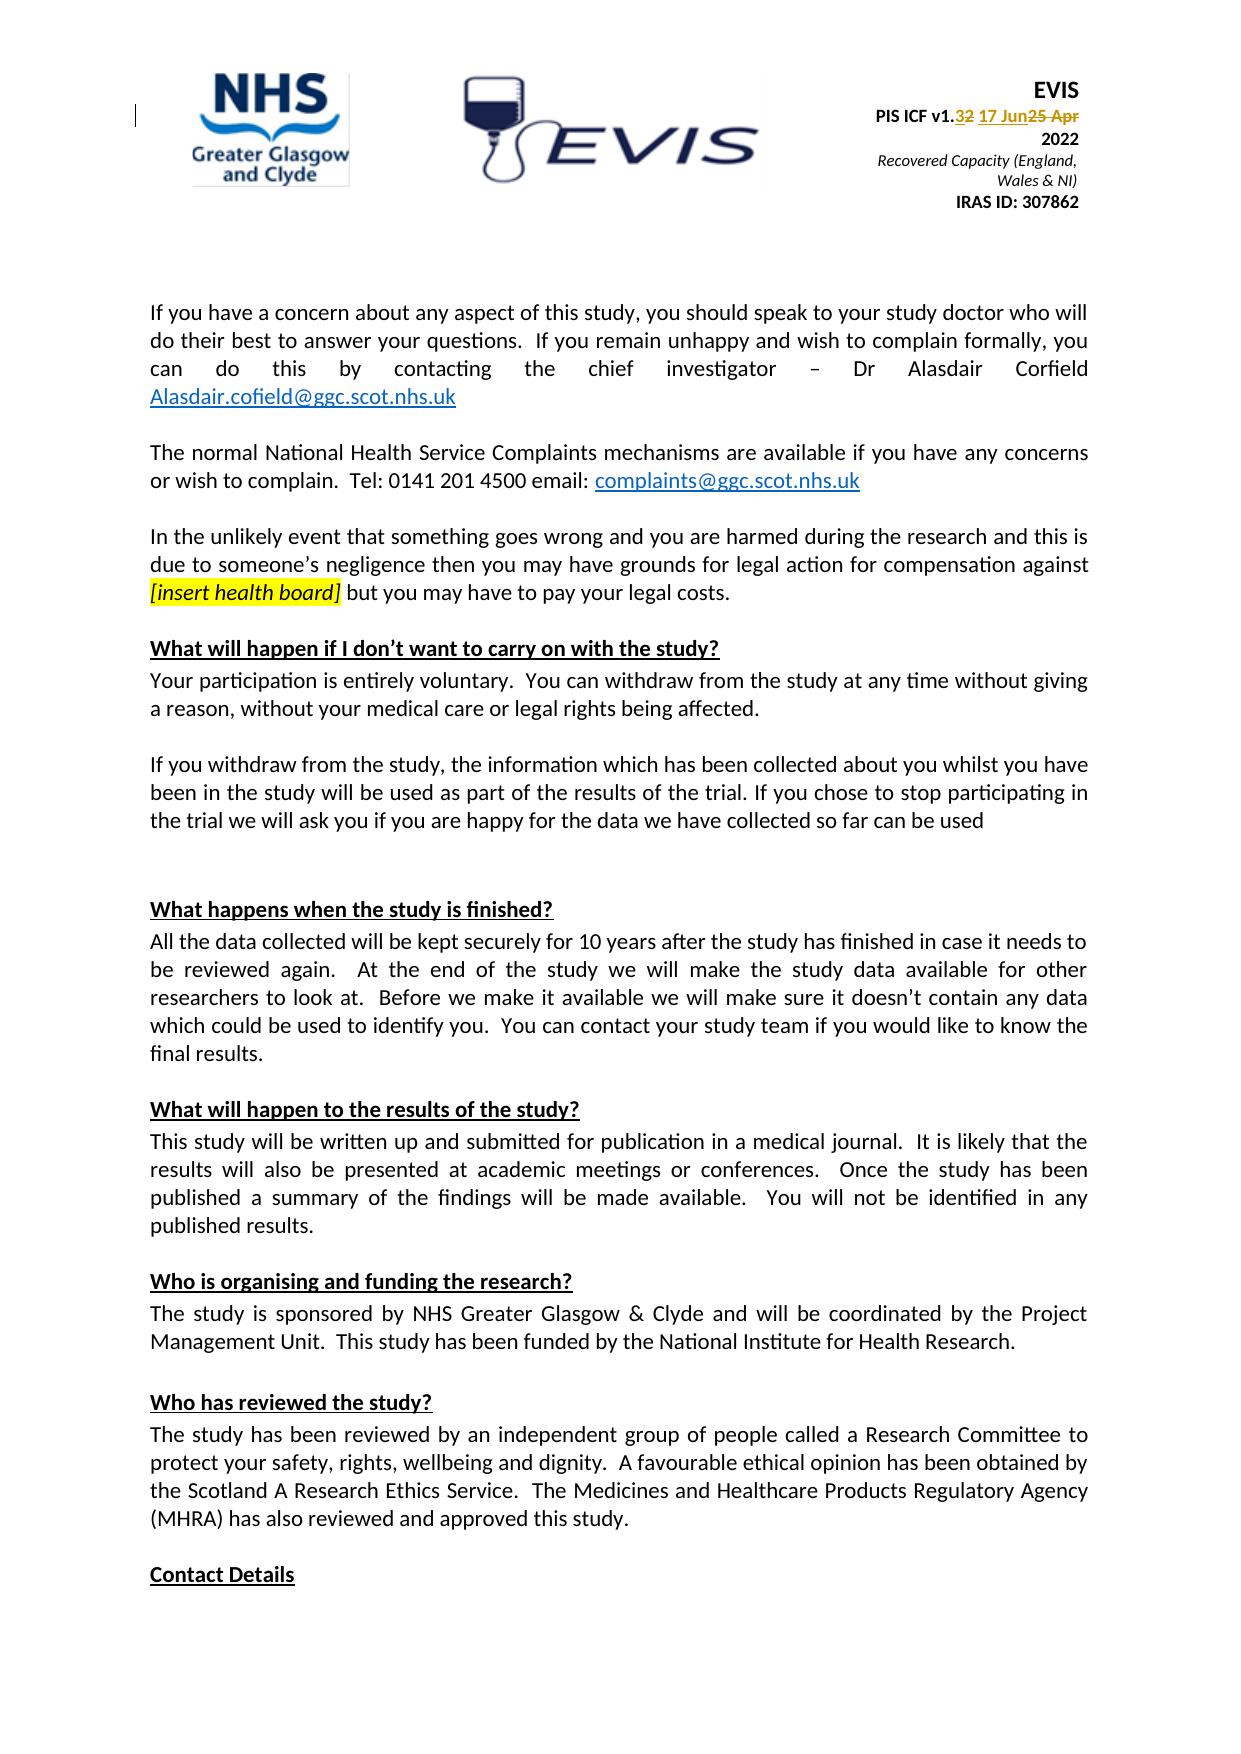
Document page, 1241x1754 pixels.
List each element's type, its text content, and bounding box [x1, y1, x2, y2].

picture [192, 73, 351, 188]
text The study has been reviewed by an independent group of people called a Research Committee to protect your safety, rights, wellbeing and dignity. A favourable ethical opinion has been obtained by the Scotland A Research Ethics Service. The Medicines and Healthcare Products Regulatory Agency (MHRA) has also reviewed and approved this study. [150, 1420, 1090, 1532]
text All the data collected will be kept securely for 10 years after the study has finished in case it needs to be reviewed again. At the end of the study we will make the study data available for other researchers to look at. Before we make it available we will make sure it doesn’t contain any data which could be used to identify you. You can contact your study team if you would like to know the final results. [150, 927, 1090, 1067]
text Your participation is entirely voluntary. You can withdraw from the study at any time without giving a reason, without your medical care or legal rights being affected. [150, 666, 1090, 722]
text The study is sponsored by NHS Greater Glasgow & Clyde and will be coordinated by the Project Management Unit. This study has been funded by the National Institute for Health Research. [150, 1299, 1090, 1356]
text The normal National Health Service Complaints mechanisms are available if you have any concerns or wish to complain. Tel: 0141 201 4500 email: complaints@ggc.scot.nhs.uk [150, 438, 1090, 494]
text In the unlikely event that something goes wrong and you are harmed during the research and this is due to someone’s negligence then you may have grounds for legal action for compensation against [insert health board] but you may have to pay your legal costs. [150, 522, 1090, 606]
text If you have a concern about any aspect of this study, you should speak to your study doctor who will do their best to answer your questions. If you remain unhappy and wish to complain formally, you can do this by contacting the chief investigator – Dr Alasdair Corfield Alasdair.cofield@ggc.scot.nhs.uk [150, 298, 1090, 410]
text What will happen if I don’t want to carry on with the study? [150, 634, 1090, 662]
text Who is organising and funding the research? [150, 1267, 1090, 1295]
text What happens when the study is finished? [150, 895, 1090, 923]
text This study will be written up and submitted for publication in a medical journal. It is likely that the results will also be presented at academic meetings or conferences. Once the study has been published a summary of the findings will be made available. You will not be identified in any published results. [150, 1127, 1090, 1239]
picture [445, 73, 777, 190]
text Contact Details [150, 1560, 1090, 1588]
text What will happen to the results of the study? [150, 1095, 1090, 1123]
text Who has reviewed the study? [150, 1388, 1090, 1416]
text If you withdraw from the study, the information which has been collected about you whilst you have been in the study will be used as part of the results of the trial. If you chose to stop participating in the trial we will ask you if you are happy for the data we have collected so far can be used [150, 750, 1090, 834]
